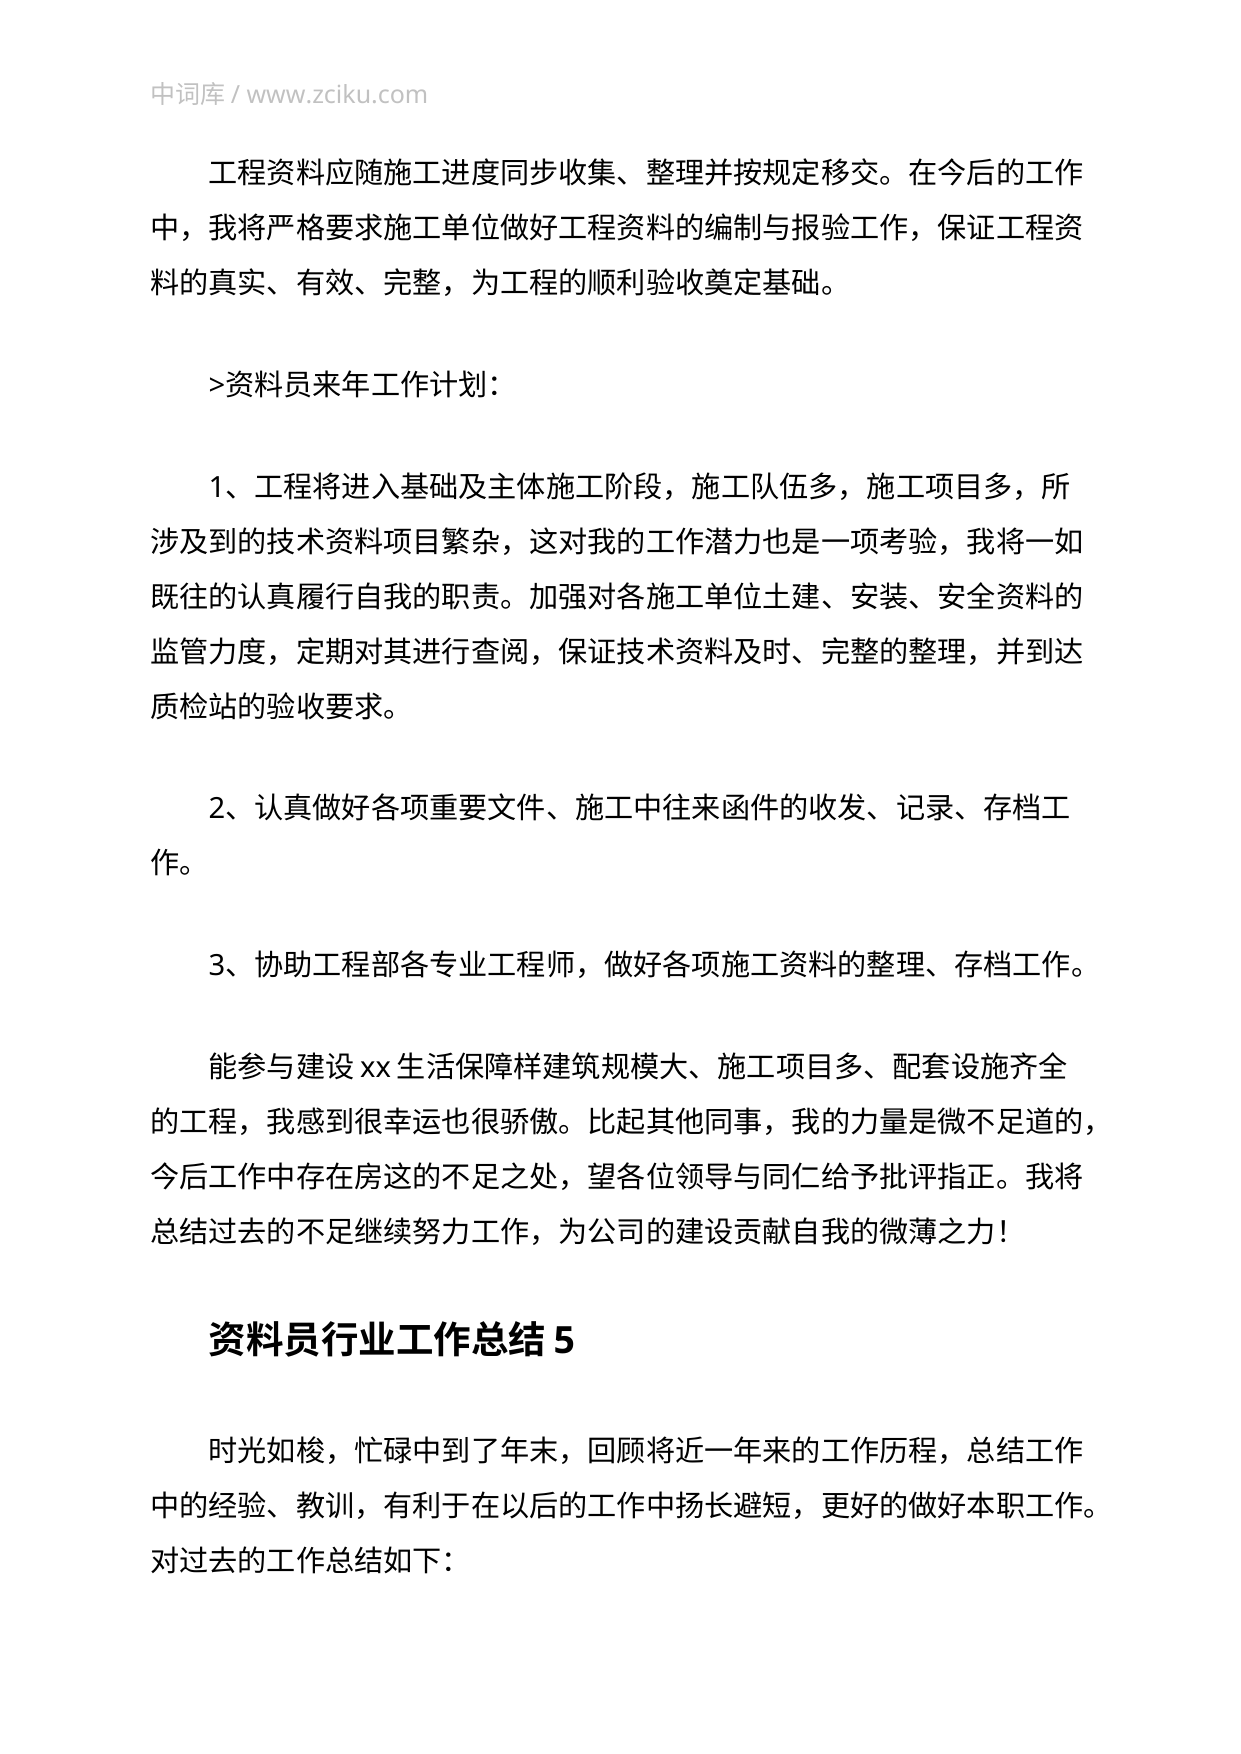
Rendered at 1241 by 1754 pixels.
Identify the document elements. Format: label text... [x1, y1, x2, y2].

text 资料员行业工作总结5 [150, 1310, 1090, 1365]
text 时光如梭，忙碌中到了年末，回顾将近一年来的工作历程，总结工作中的经验、教训，有利于在以后的工作中扬长避短，更好的做好本职工作。对过去的工作总结如下： [150, 1428, 1090, 1580]
text 2、认真做好各项重要文件、施工中往来函件的收发、记录、存档工作。 [150, 785, 1090, 882]
text 3、协助工程部各专业工程师，做好各项施工资料的整理、存档工作。 [150, 942, 1090, 984]
text 能参与建设xx生活保障样建筑规模大、施工项目多、配套设施齐全的工程，我感到很幸运也很骄傲。比起其他同事，我的力量是微不足道的，今后工作中存在房这的不足之处，望各位领导与同仁给予批评指正。我将总结过去的不足继续努力工作，为公司的建设贡献自我的微薄之力！ [150, 1044, 1090, 1251]
text 1、工程将进入基础及主体施工阶段，施工队伍多，施工项目多，所涉及到的技术资料项目繁杂，这对我的工作潜力也是一项考验，我将一如既往的认真履行自我的职责。加强对各施工单位土建、安装、安全资料的监管力度，定期对其进行查阅，保证技术资料及时、完整的整理，并到达质检站的验收要求。 [150, 463, 1090, 726]
text >资料员来年工作计划： [150, 362, 1090, 404]
text 工程资料应随施工进度同步收集、整理并按规定移交。在今后的工作中，我将严格要求施工单位做好工程资料的编制与报验工作，保证工程资料的真实、有效、完整，为工程的顺利验收奠定基础。 [150, 150, 1090, 302]
